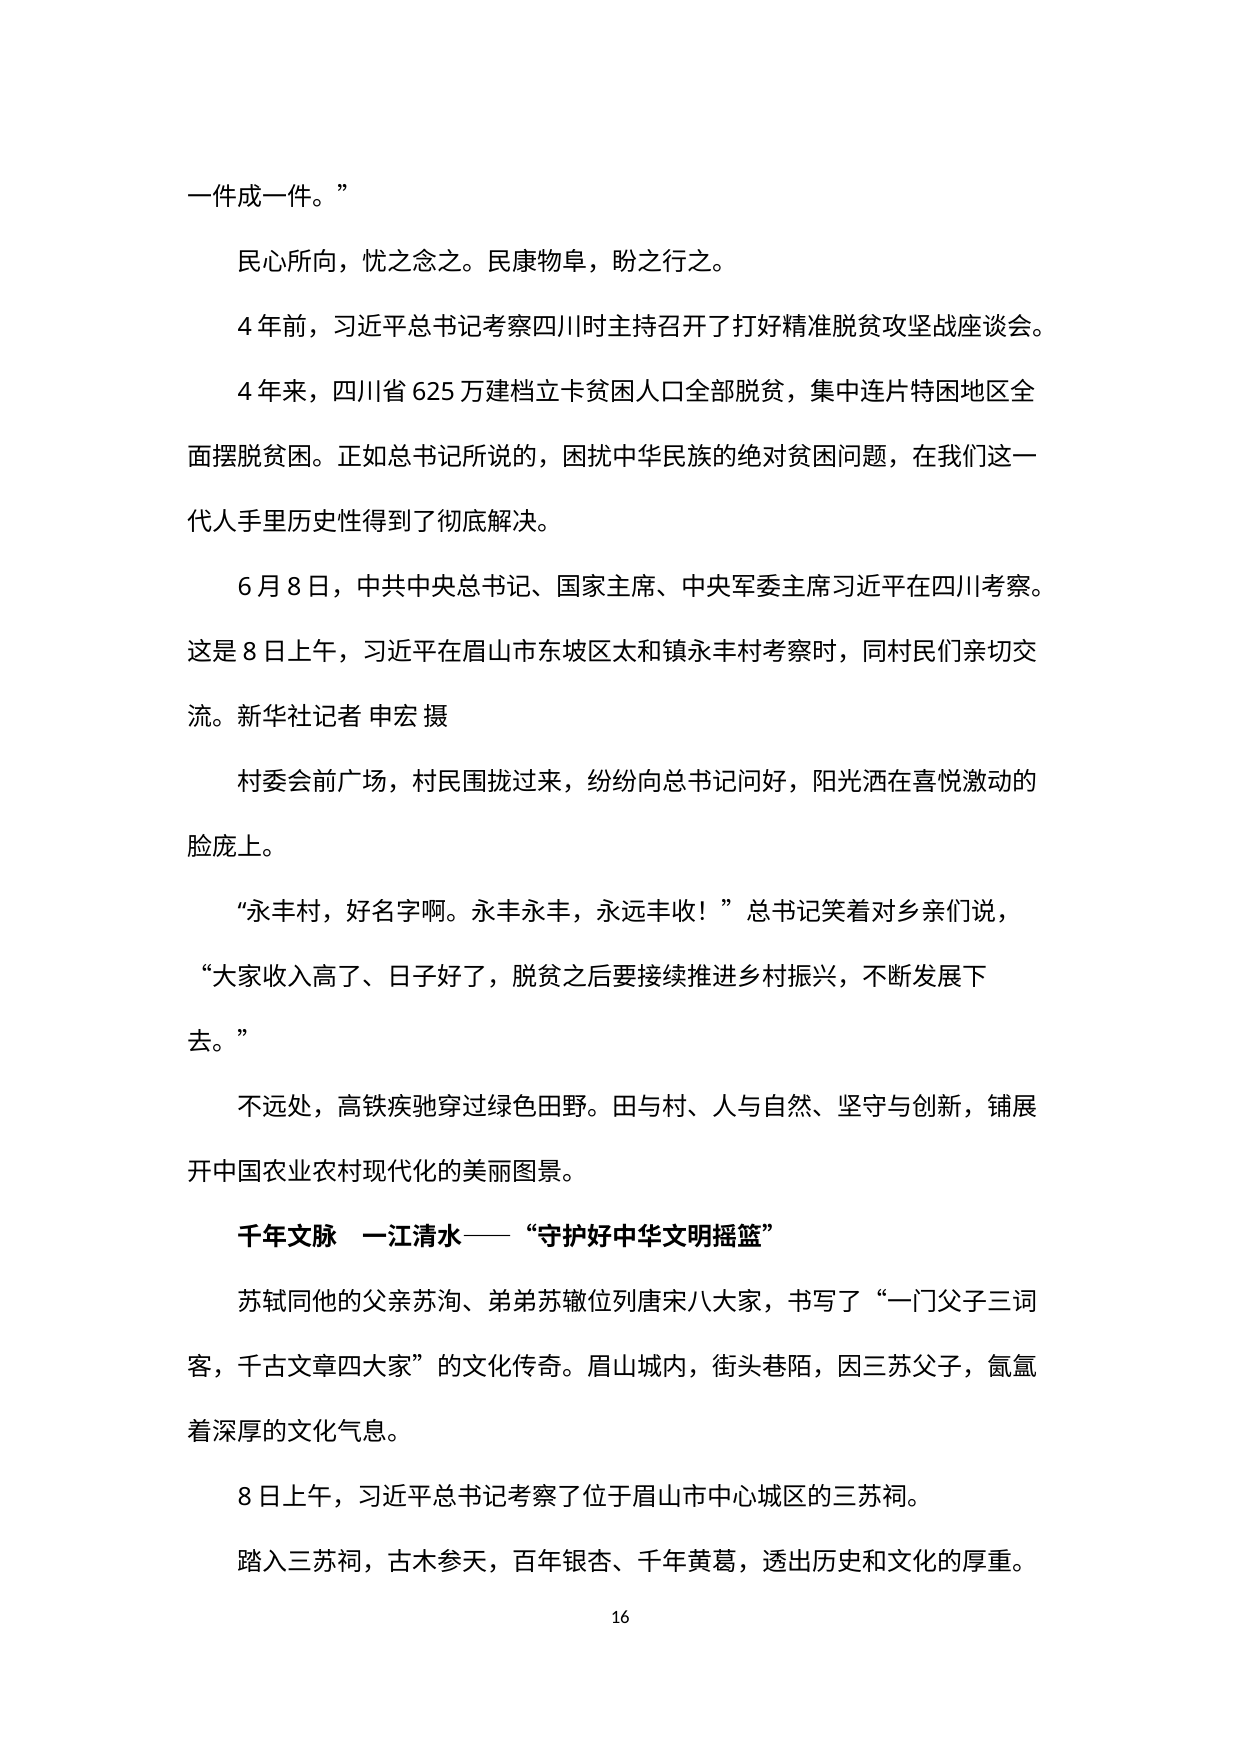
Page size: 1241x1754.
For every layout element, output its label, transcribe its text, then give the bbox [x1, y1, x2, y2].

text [187, 162, 1053, 227]
text 千年文脉 一江清水——“守护好中华文明摇篮” [187, 1202, 1053, 1267]
text 8日上午，习近平总书记考察了位于眉山市中心城区的三苏祠。 [187, 1462, 1053, 1527]
text “永丰村，好名字啊。永丰永丰，永远丰收！”总书记笑着对乡亲们说，“大家收入高了、日子好了，脱贫之后要接续推进乡村振兴，不断发展下去。” [187, 877, 1053, 1072]
text 4年前，习近平总书记考察四川时主持召开了打好精准脱贫攻坚战座谈会。 [187, 292, 1053, 357]
text 4年来，四川省625万建档立卡贫困人口全部脱贫，集中连片特困地区全面摆脱贫困。正如总书记所说的，困扰中华民族的绝对贫困问题，在我们这一代人手里历史性得到了彻底解决。 [187, 357, 1053, 552]
text 踏入三苏祠，古木参天，百年银杏、千年黄葛，透出历史和文化的厚重。 [187, 1527, 1053, 1592]
text 村委会前广场，村民围拢过来，纷纷向总书记问好，阳光洒在喜悦激动的脸庞上。 [187, 747, 1053, 877]
text 苏轼同他的父亲苏洵、弟弟苏辙位列唐宋八大家，书写了“一门父子三词客，千古文章四大家”的文化传奇。眉山城内，街头巷陌，因三苏父子，氤氲着深厚的文化气息。 [187, 1267, 1053, 1462]
text 6月8日，中共中央总书记、国家主席、中央军委主席习近平在四川考察。这是8日上午，习近平在眉山市东坡区太和镇永丰村考察时，同村民们亲切交流。新华社记者 申宏 摄 [187, 552, 1053, 747]
text 民心所向，忧之念之。民康物阜，盼之行之。 [187, 227, 1053, 292]
text 不远处，高铁疾驰穿过绿色田野。田与村、人与自然、坚守与创新，铺展开中国农业农村现代化的美丽图景。 [187, 1072, 1053, 1202]
